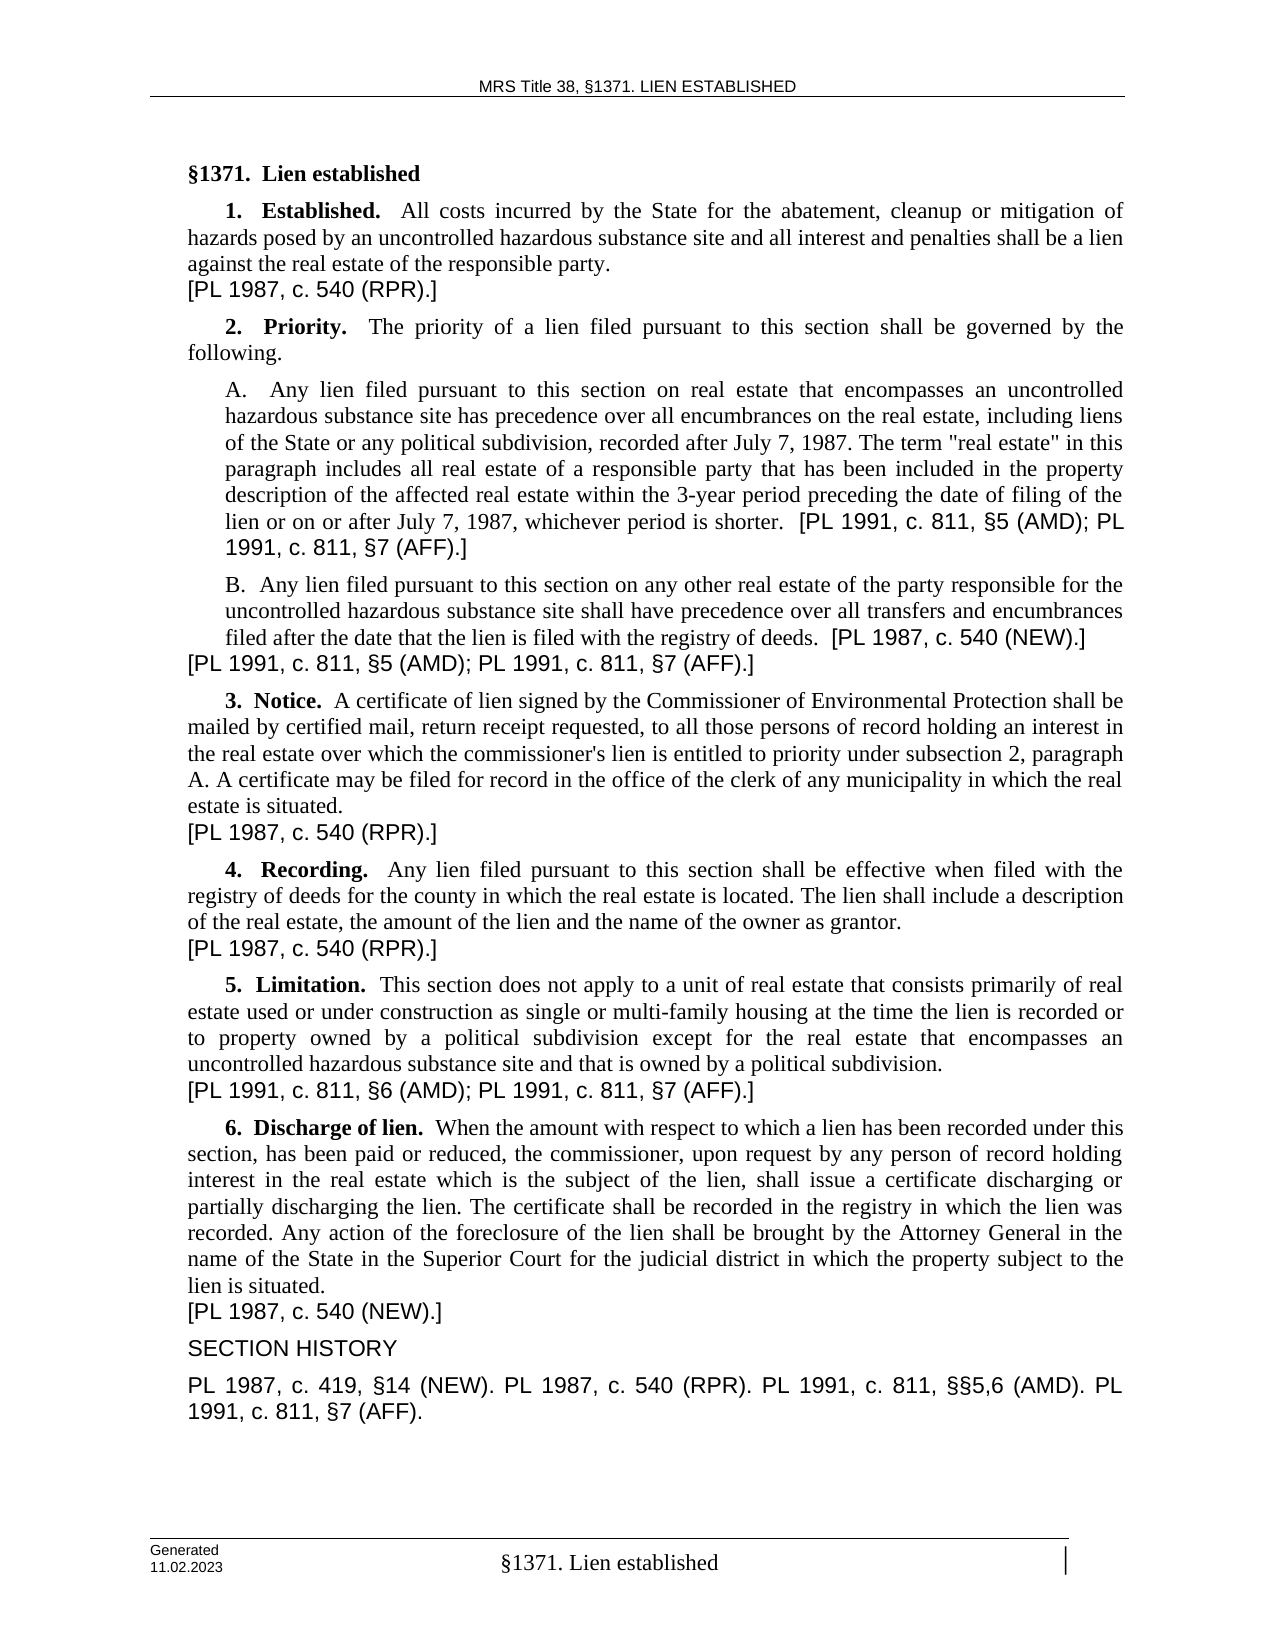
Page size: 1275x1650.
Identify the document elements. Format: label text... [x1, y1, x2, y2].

text PL 1987, c. 419, §14 (NEW). PL 1987, c. 540 (RPR). PL 1991, c. 811, §§5,6 (AMD). PL 1991, c. 811, §7 (AFF). [187, 1372, 1125, 1424]
text B. Any lien filed pursuant to this section on any other real estate of the party responsible for the uncontrolled hazardous substance site shall have precedence over all transfers and encumbrances filed after the date that the lien is filed with the registry of deeds. [PL 1987, c. 540 (NEW).] [225, 571, 1125, 650]
text [PL 1987, c. 540 (RPR).] [187, 276, 1125, 303]
text SECTION HISTORY [187, 1335, 1125, 1361]
text [PL 1991, c. 811, §6 (AMD); PL 1991, c. 811, §7 (AFF).] [187, 1077, 1125, 1103]
text 1. Established. All costs incurred by the State for the abatement, cleanup or mitigation of hazards posed by an uncontrolled hazardous substance site and all interest and penalties shall be a lien against the real estate of the responsible party. [187, 197, 1125, 276]
text 6. Discharge of lien. When the amount with respect to which a lien has been recorded under this section, has been paid or reduced, the commissioner, upon request by any person of record holding interest in the real estate which is the subject of the lien, shall issue a certificate discharging or partially discharging the lien. The certificate shall be recorded in the registry in which the lien was recorded. Any action of the foreclosure of the lien shall be brought by the Attorney General in the name of the State in the Superior Court for the judicial district in which the property subject to the lien is situated. [187, 1114, 1125, 1298]
text 4. Recording. Any lien filed pursuant to this section shall be effective when filed with the registry of deeds for the county in which the real estate is located. The lien shall include a description of the real estate, the amount of the lien and the name of the owner as grantor. [187, 856, 1125, 935]
text 2. Priority. The priority of a lien filed pursuant to this section shall be governed by the following. [187, 313, 1125, 366]
text [PL 1991, c. 811, §5 (AMD); PL 1991, c. 811, §7 (AFF).] [187, 650, 1125, 677]
text [PL 1987, c. 540 (RPR).] [187, 935, 1125, 961]
text A. Any lien filed pursuant to this section on real estate that encompasses an uncontrolled hazardous substance site has precedence over all encumbrances on the real estate, including liens of the State or any political subdivision, recorded after July 7, 1987. The term "real estate" in this paragraph includes all real estate of a responsible party that has been included in the property description of the affected real estate within the 3-year period preceding the date of filing of the lien or on or after July 7, 1987, whichever period is shorter. [PL 1991, c. 811, §5 (AMD); PL 1991, c. 811, §7 (AFF).] [225, 376, 1125, 561]
text [PL 1987, c. 540 (NEW).] [187, 1298, 1125, 1324]
text [PL 1987, c. 540 (RPR).] [187, 819, 1125, 845]
text §1371. Lien established [187, 160, 1125, 187]
text 5. Limitation. This section does not apply to a unit of real estate that consists primarily of real estate used or under construction as single or multi-family housing at the time the lien is recorded or to property owned by a political subdivision except for the real estate that encompasses an uncontrolled hazardous substance site and that is owned by a political subdivision. [187, 971, 1125, 1077]
text 3. Notice. A certificate of lien signed by the Commissioner of Environmental Protection shall be mailed by certified mail, return receipt requested, to all those persons of record holding an interest in the real estate over which the commissioner's lien is entitled to priority under subsection 2, paragraph A. A certificate may be filed for record in the office of the clerk of any municipality in which the real estate is situated. [187, 687, 1125, 819]
